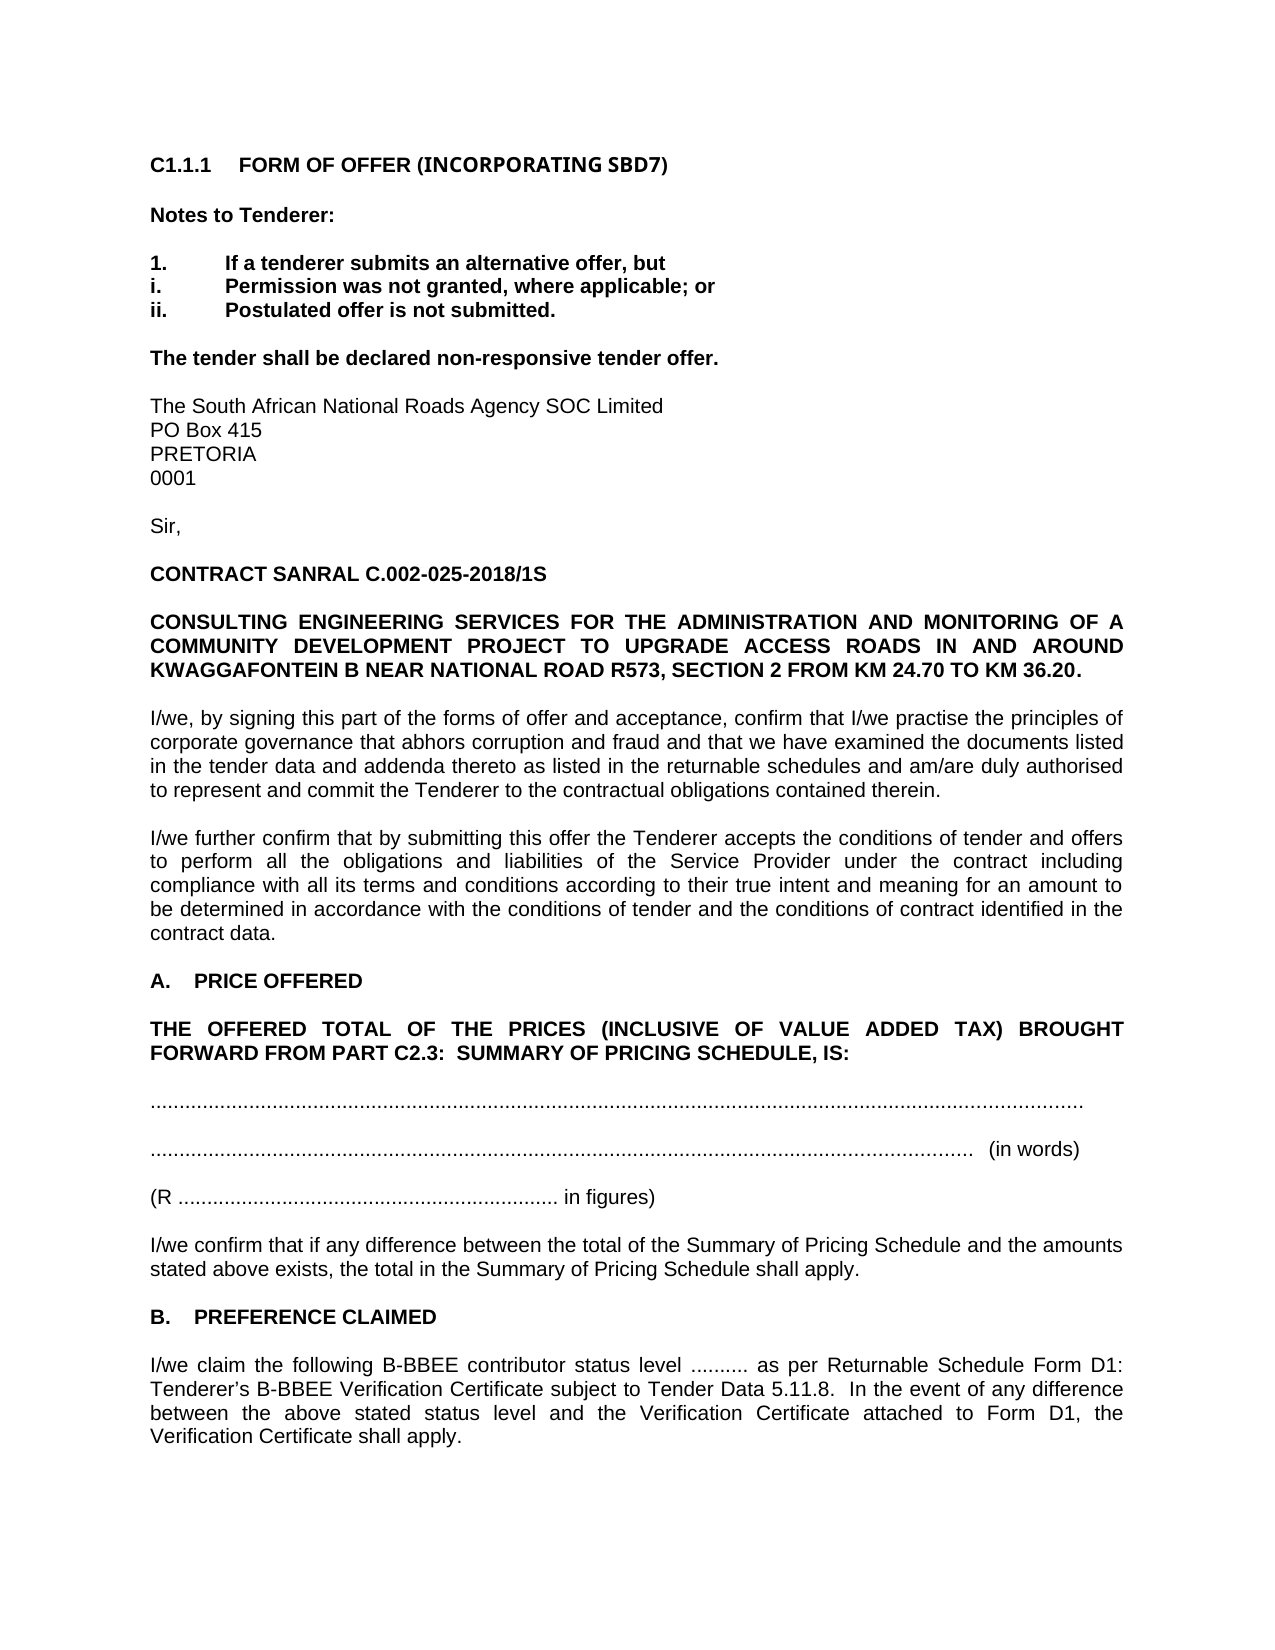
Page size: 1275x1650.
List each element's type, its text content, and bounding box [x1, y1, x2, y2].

text (in words) [150, 1137, 1125, 1161]
text The tender shall be declared non-responsive tender offer. [150, 346, 1125, 370]
text i. Permission was not granted, where applicable; or [150, 274, 1125, 298]
text CONTRACT SANRAL C.002-025-2018/1S [150, 562, 1125, 586]
text A. PRICE OFFERED [150, 969, 1125, 993]
subtitle C1.1.1 FORM OF OFFER (Incorporating SBD7) [150, 150, 1125, 178]
text Sir, [150, 514, 1125, 538]
text Notes to Tenderer: [150, 202, 1125, 226]
text I/we claim the following B-BBEE contributor status level .......... as per Returnable Schedule Form D1: Tenderer’s B-BBEE Verification Certificate subject to Tender Data 5.11.8. In the event of any difference between the above stated status level and the Verification Certificate attached to Form D1, the Verification Certificate shall apply. [150, 1352, 1125, 1448]
text I/we further confirm that by submitting this offer the Tenderer accepts the conditions of tender and offers to perform all the obligations and liabilities of the Service Provider under the contract including compliance with all its terms and conditions according to their true intent and meaning for an amount to be determined in accordance with the conditions of tender and the conditions of contract identified in the contract data. [150, 825, 1125, 945]
text PRETORIA [150, 442, 1125, 466]
text I/we, by signing this part of the forms of offer and acceptance, confirm that I/we practise the principles of corporate governance that abhors corruption and fraud and that we have examined the documents listed in the tender data and addenda thereto as listed in the returnable schedules and am/are duly authorised to represent and commit the Tenderer to the contractual obligations contained therein. [150, 706, 1125, 801]
text (R .................................................................. in figures) [150, 1185, 1125, 1209]
text 0001 [150, 466, 1125, 490]
text THE OFFERED TOTAL OF THE PRICES (INCLUSIVE OF VALUE ADDED TAX) BROUGHT FORWARD FROM PART C2.3: SUMMARY OF PRICING SCHEDULE, IS: [150, 1017, 1125, 1065]
text The South African National Roads Agency SOC Limited [150, 394, 1125, 418]
text PO Box 415 [150, 418, 1125, 442]
text ii. Postulated offer is not submitted. [150, 298, 1125, 322]
text I/we confirm that if any difference between the total of the Summary of Pricing Schedule and the amounts stated above exists, the total in the Summary of Pricing Schedule shall apply. [150, 1233, 1125, 1281]
text B. PREFERENCE CLAIMED [150, 1304, 1125, 1328]
text CONSULTING ENGINEERING SERVICES FOR THE ADMINISTRATION AND MONITORING OF A COMMUNITY DEVELOPMENT PROJECT TO UPGRADE ACCESS ROADS IN AND AROUND KWAGGAFONTEIN B NEAR NATIONAL ROAD R573, SECTION 2 FROM KM 24.70 TO KM 36.20. [150, 610, 1125, 682]
text 1. If a tenderer submits an alternative offer, but [150, 250, 1125, 274]
